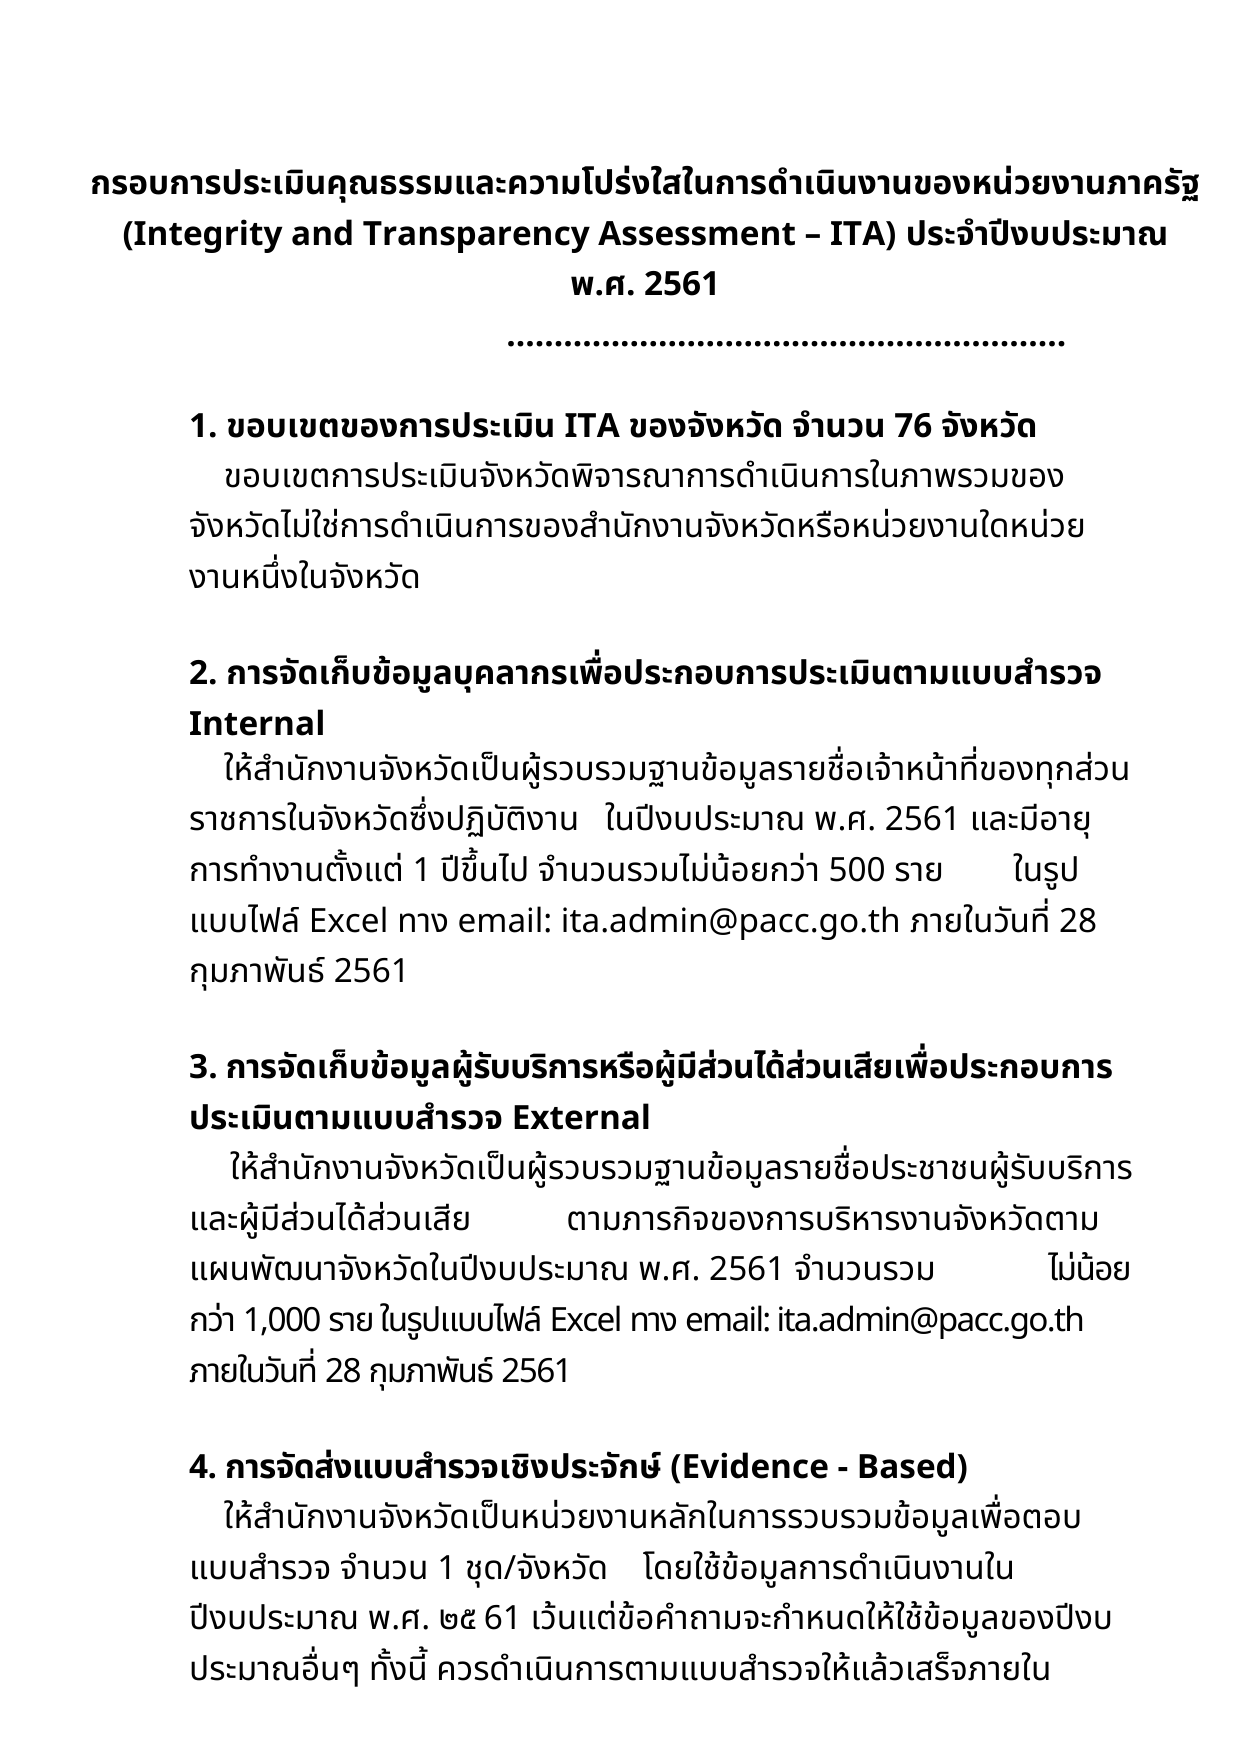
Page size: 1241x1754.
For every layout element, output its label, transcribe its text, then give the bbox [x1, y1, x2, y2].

text ขอบเขตการประเมินจังหวัดพิจารณาการดำเนินการในภาพรวมของจังหวัดไม่ใช่การดำเนินการของสำนักงานจังหวัดหรือหน่วยงานใดหน่วยงานหนึ่งในจังหวัด [189, 452, 1134, 603]
text (Integrity and Transparency Assessment – ITA) ประจำปีงบประมาณ พ.ศ. 2561 [86, 209, 1205, 311]
text 4. การจัดส่งแบบสำรวจเชิงประจักษ์ (Evidence - Based) [189, 1442, 1134, 1493]
text 1. ขอบเขตของการประเมิน ITA ของจังหวัด จำนวน 76 จังหวัด [189, 401, 1134, 452]
text ให้สำนักงานจังหวัดเป็นผู้รวบรวมฐานข้อมูลรายชื่อประชาชนผู้รับบริการและผู้มีส่วนได้ส่วนเสีย ตามภารกิจของการบริหารงานจังหวัดตามแผนพัฒนาจังหวัดในปีงบประมาณ พ.ศ. 2561 จำนวนรวม ไม่น้อยกว่า 1,000 ราย ในรูปแบบไฟล์ Excel ทาง email: ita.admin@pacc.go.th ภายในวันที่ 28 กุมภาพันธ์ 2561 [189, 1144, 1134, 1397]
text กรอบการประเมินคุณธรรมและความโปร่งใสในการดำเนินงานของหน่วยงานภาครัฐ [86, 159, 1205, 209]
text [189, 1493, 1134, 1695]
text 2. การจัดเก็บข้อมูลบุคลากรเพื่อประกอบการประเมินตามแบบสำรวจ Internal [189, 649, 1134, 745]
text ให้สำนักงานจังหวัดเป็นผู้รวบรวมฐานข้อมูลรายชื่อเจ้าหน้าที่ของทุกส่วนราชการในจังหวัดซึ่งปฏิบัติงาน ในปีงบประมาณ พ.ศ. 2561 และมีอายุการทำงานตั้งแต่ 1 ปีขึ้นไป จำนวนรวมไม่น้อยกว่า 500 ราย ในรูปแบบไฟล์ Excel ทาง email: ita.admin@pacc.go.th ภายในวันที่ 28 กุมภาพันธ์ 2561 [189, 745, 1134, 998]
list ………………………………………………….. [264, 311, 1134, 356]
text 3. การจัดเก็บข้อมูลผู้รับบริการหรือผู้มีส่วนได้ส่วนเสียเพื่อประกอบการประเมินตามแบบสำรวจ External [189, 1043, 1134, 1144]
